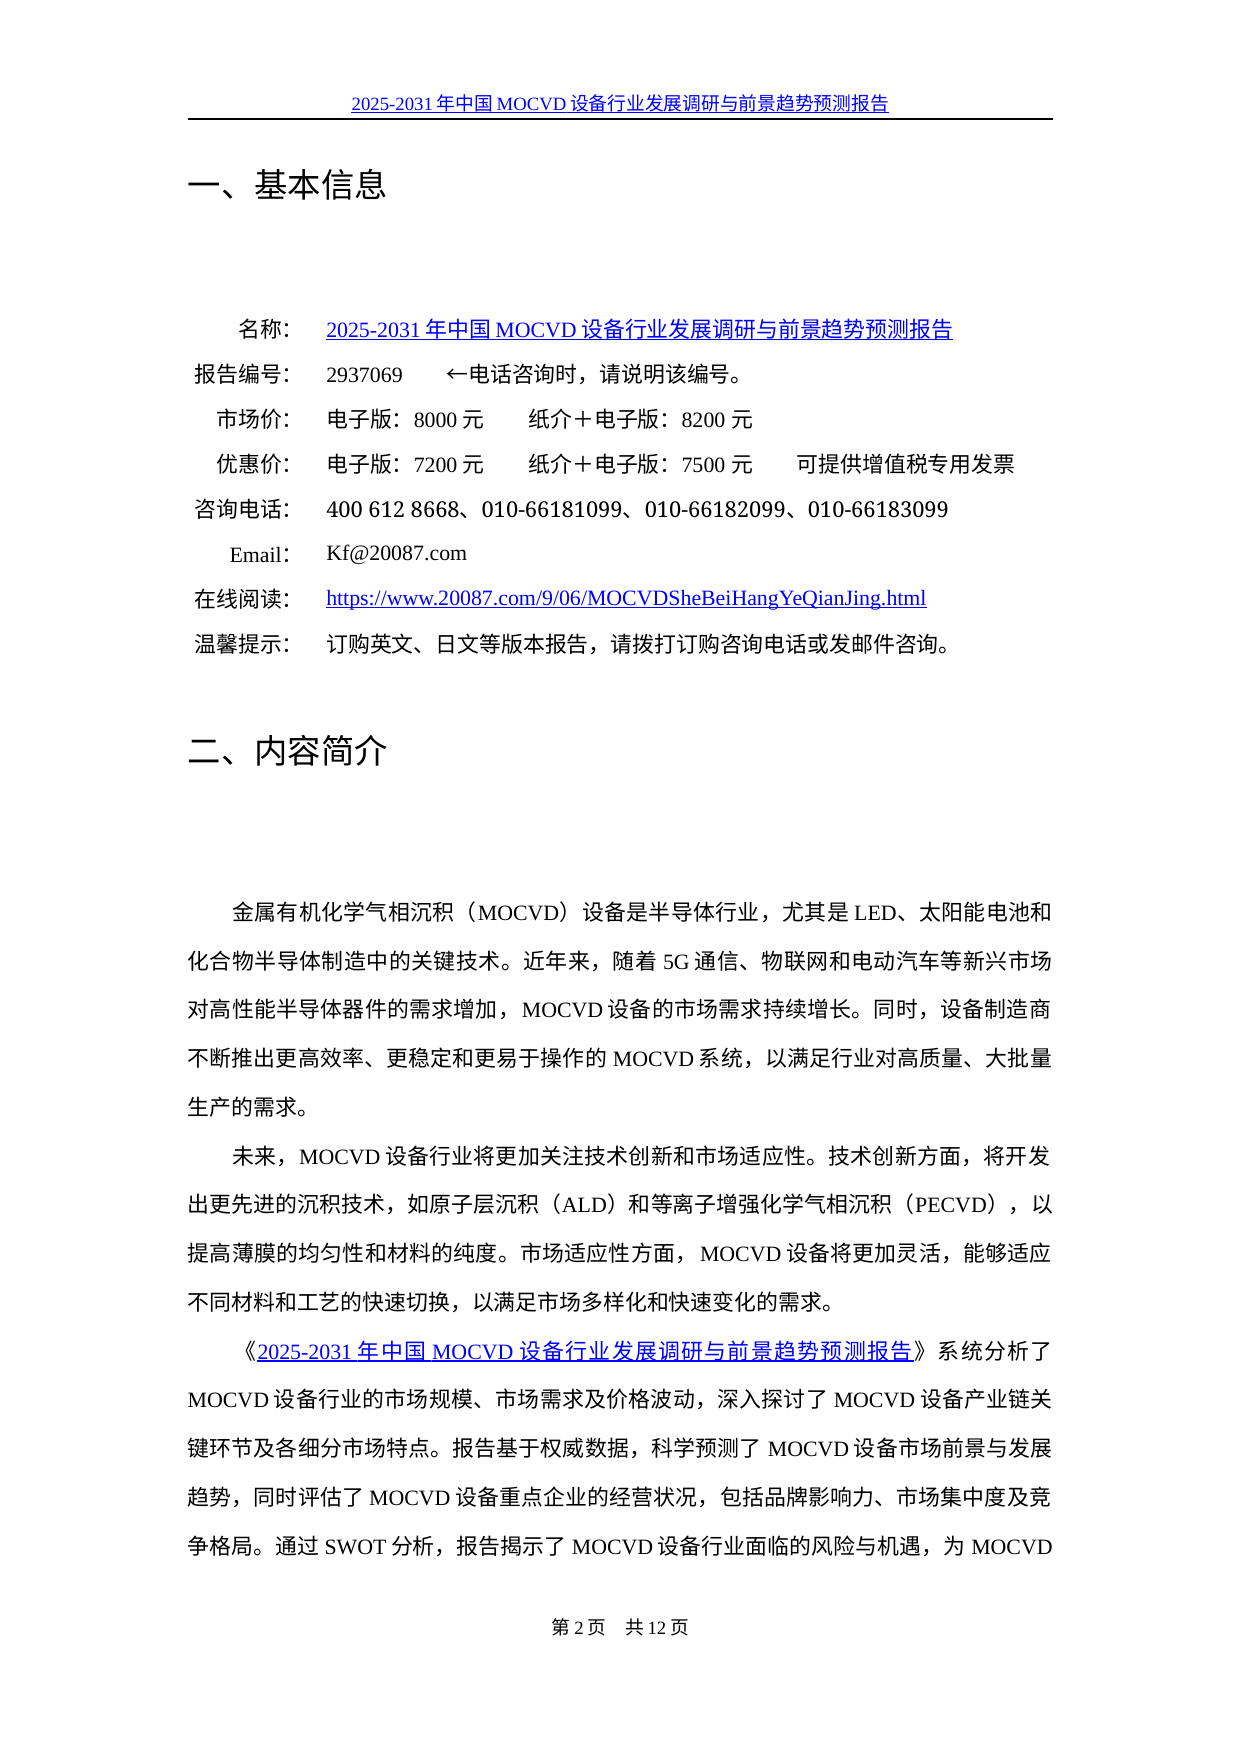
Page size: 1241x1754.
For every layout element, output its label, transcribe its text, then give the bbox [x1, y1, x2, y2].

table_cell 400 612 8668、010-66181099、010-66182099、010-66183099 [315, 492, 1073, 537]
table_cell 2937069 ←电话咨询时，请说明该编号。 [315, 357, 1073, 402]
table_header 2025-2031年中国MOCVD设备行业发展调研与前景趋势预测报告 [315, 312, 1073, 357]
table_cell 电子版：7200 元 纸介＋电子版：7500 元 可提供增值税专用发票 [315, 447, 1073, 492]
title 一、基本信息 [187, 150, 1053, 215]
table_cell 在线阅读： [167, 582, 315, 627]
table_cell 咨询电话： [167, 492, 315, 537]
table_cell Email： [167, 537, 315, 582]
table_cell 电子版：8000 元 纸介＋电子版：8200 元 [315, 402, 1073, 447]
title 二、内容简介 [187, 717, 1053, 782]
table_cell 市场价： [167, 402, 315, 447]
table_cell 订购英文、日文等版本报告，请拨打订购咨询电话或发邮件咨询。 [315, 627, 1073, 672]
table_cell 温馨提示： [167, 627, 315, 672]
table_cell 优惠价： [167, 447, 315, 492]
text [187, 894, 1053, 1561]
table_cell [315, 582, 1073, 627]
table_header 名称： [167, 312, 315, 357]
table_cell Kf@20087.com [315, 537, 1073, 582]
table_cell 报告编号： [167, 357, 315, 402]
